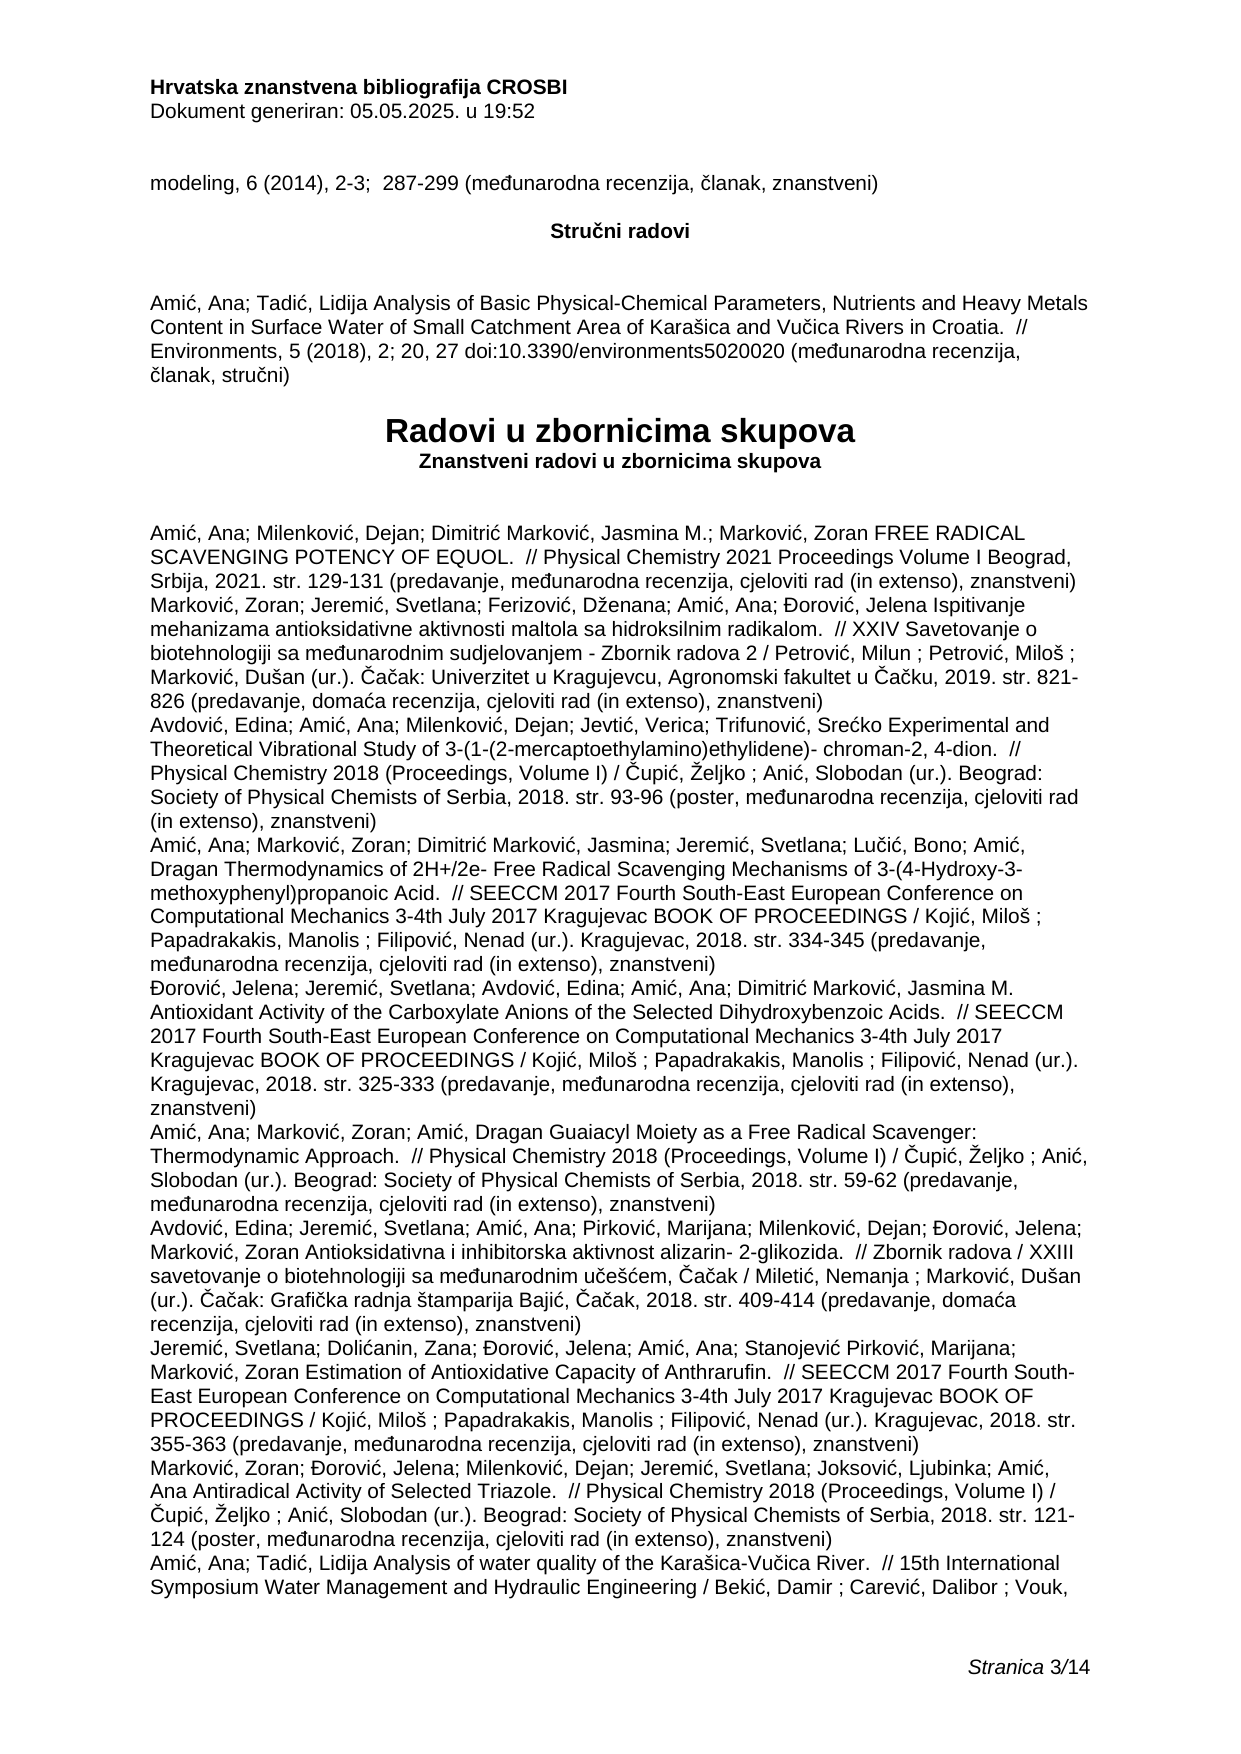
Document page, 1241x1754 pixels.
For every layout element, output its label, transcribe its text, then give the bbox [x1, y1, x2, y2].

text Amić, Ana; Marković, Zoran; Dimitrić Marković, Jasmina; Jeremić, Svetlana; Lučić, Bono; Amić, Dragan [150, 832, 1090, 976]
text Avdović, Edina; Jeremić, Svetlana; Amić, Ana; Pirković, Marijana; Milenković, Dejan; Đorović, Jelena; Marković, Zoran [150, 1216, 1090, 1336]
subtitle Radovi u zbornicima skupova [150, 411, 1090, 449]
text Avdović, Edina; Amić, Ana; Milenković, Dejan; Jevtić, Verica; Trifunović, Srećko [150, 713, 1090, 832]
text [150, 1551, 1090, 1599]
text Marković, Zoran; Jeremić, Svetlana; Ferizović, Dženana; Amić, Ana; Đorović, Jelena [150, 593, 1090, 713]
text Amić, Ana; Milenković, Dejan; Dimitrić Marković, Jasmina M.; Marković, Zoran [150, 521, 1090, 593]
subtitle Znanstveni radovi u zbornicima skupova [150, 449, 1090, 473]
subtitle Stručni radovi [150, 219, 1090, 243]
text Amić, Ana; Tadić, Lidija [150, 291, 1090, 387]
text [150, 171, 1090, 195]
text Đorović, Jelena; Jeremić, Svetlana; Avdović, Edina; Amić, Ana; Dimitrić Marković, Jasmina M. [150, 976, 1090, 1120]
text Jeremić, Svetlana; Dolićanin, Zana; Đorović, Jelena; Amić, Ana; Stanojević Pirković, Marijana; Marković, Zoran [150, 1336, 1090, 1455]
text Marković, Zoran; Đorović, Jelena; Milenković, Dejan; Jeremić, Svetlana; Joksović, Ljubinka; Amić, Ana [150, 1455, 1090, 1551]
text Amić, Ana; Marković, Zoran; Amić, Dragan [150, 1120, 1090, 1216]
